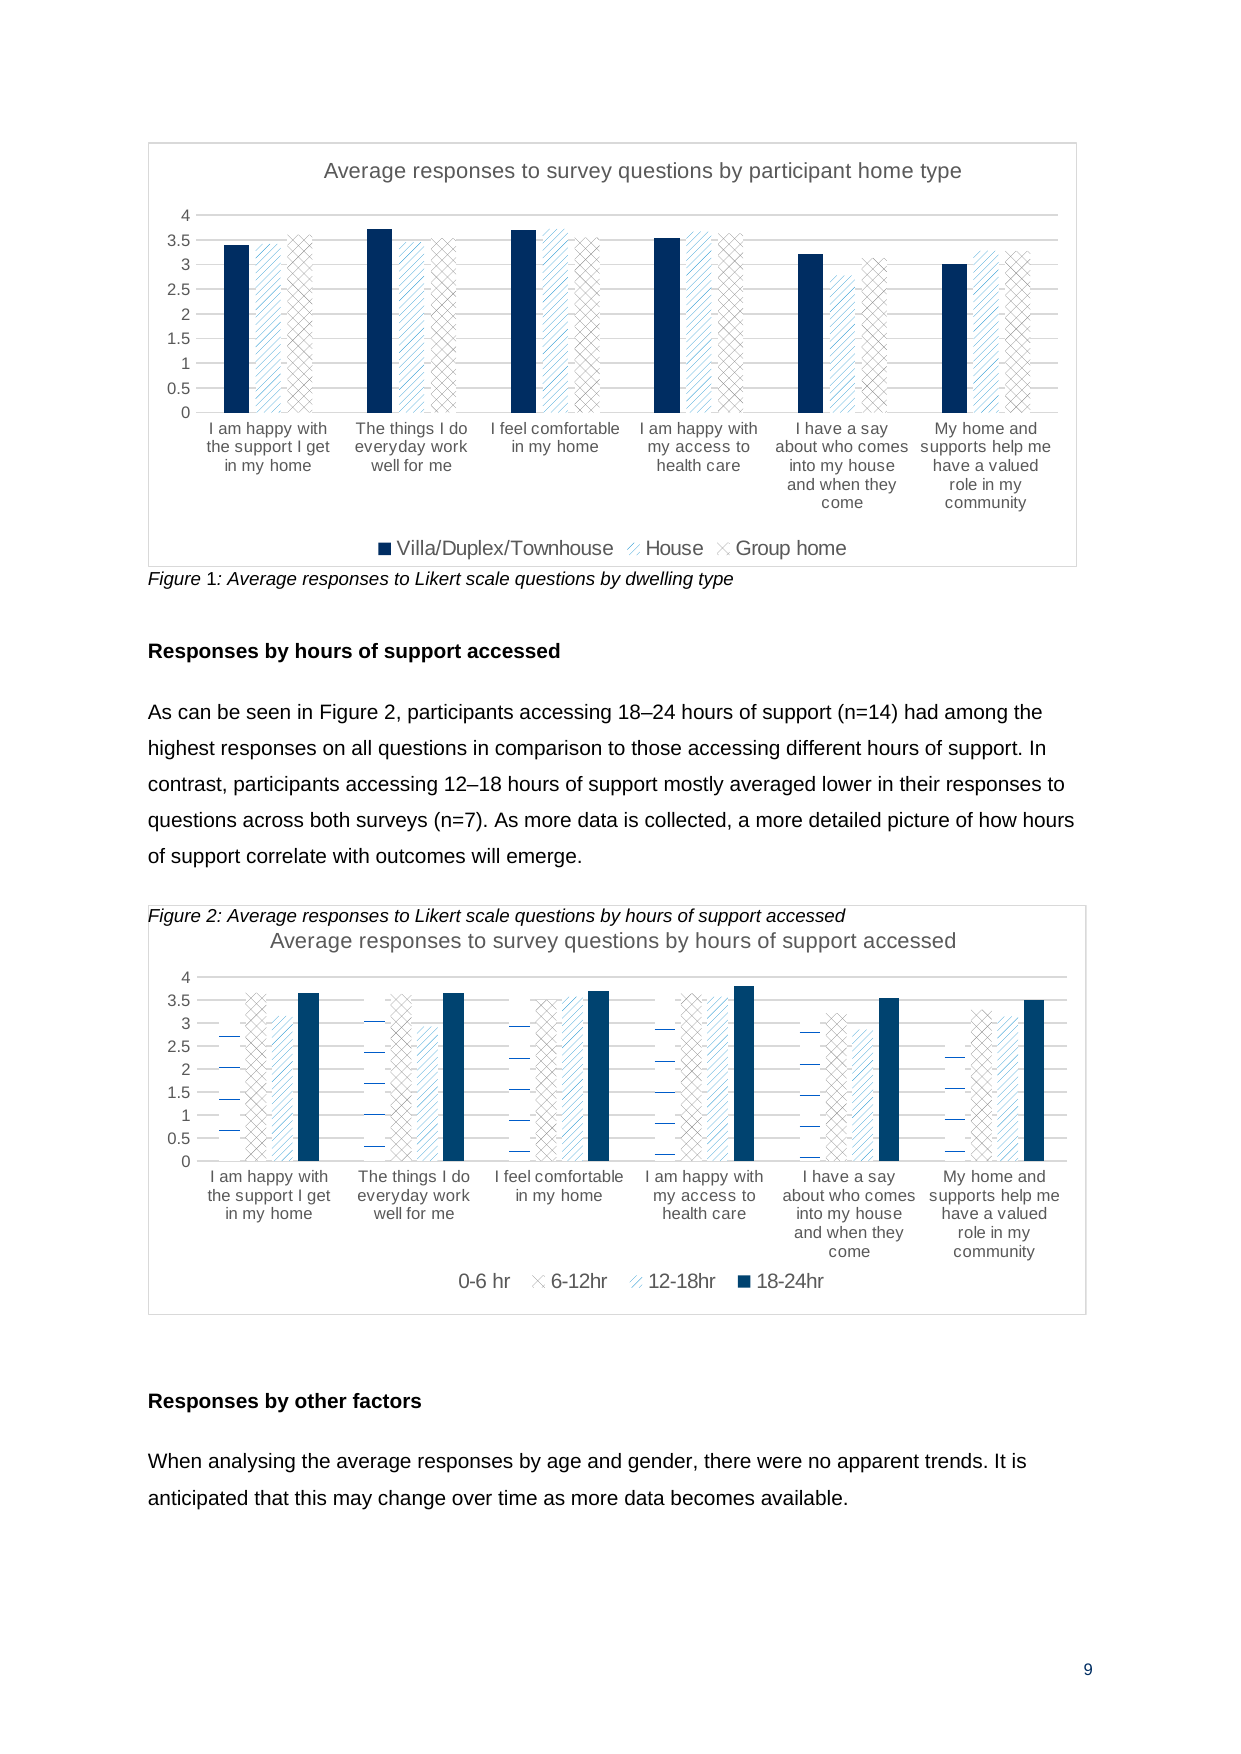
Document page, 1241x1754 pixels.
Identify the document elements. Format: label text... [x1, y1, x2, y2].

text Responses by other factors [148, 1388, 1092, 1412]
text Responses by hours of support accessed [148, 639, 1092, 663]
text Figure 1: Average responses to Likert scale questions by dwelling type [148, 142, 1092, 589]
text When analysing the average responses by age and gender, there were no apparent trends. It is anticipated that this may change over time as more data becomes available. [148, 1449, 1092, 1509]
